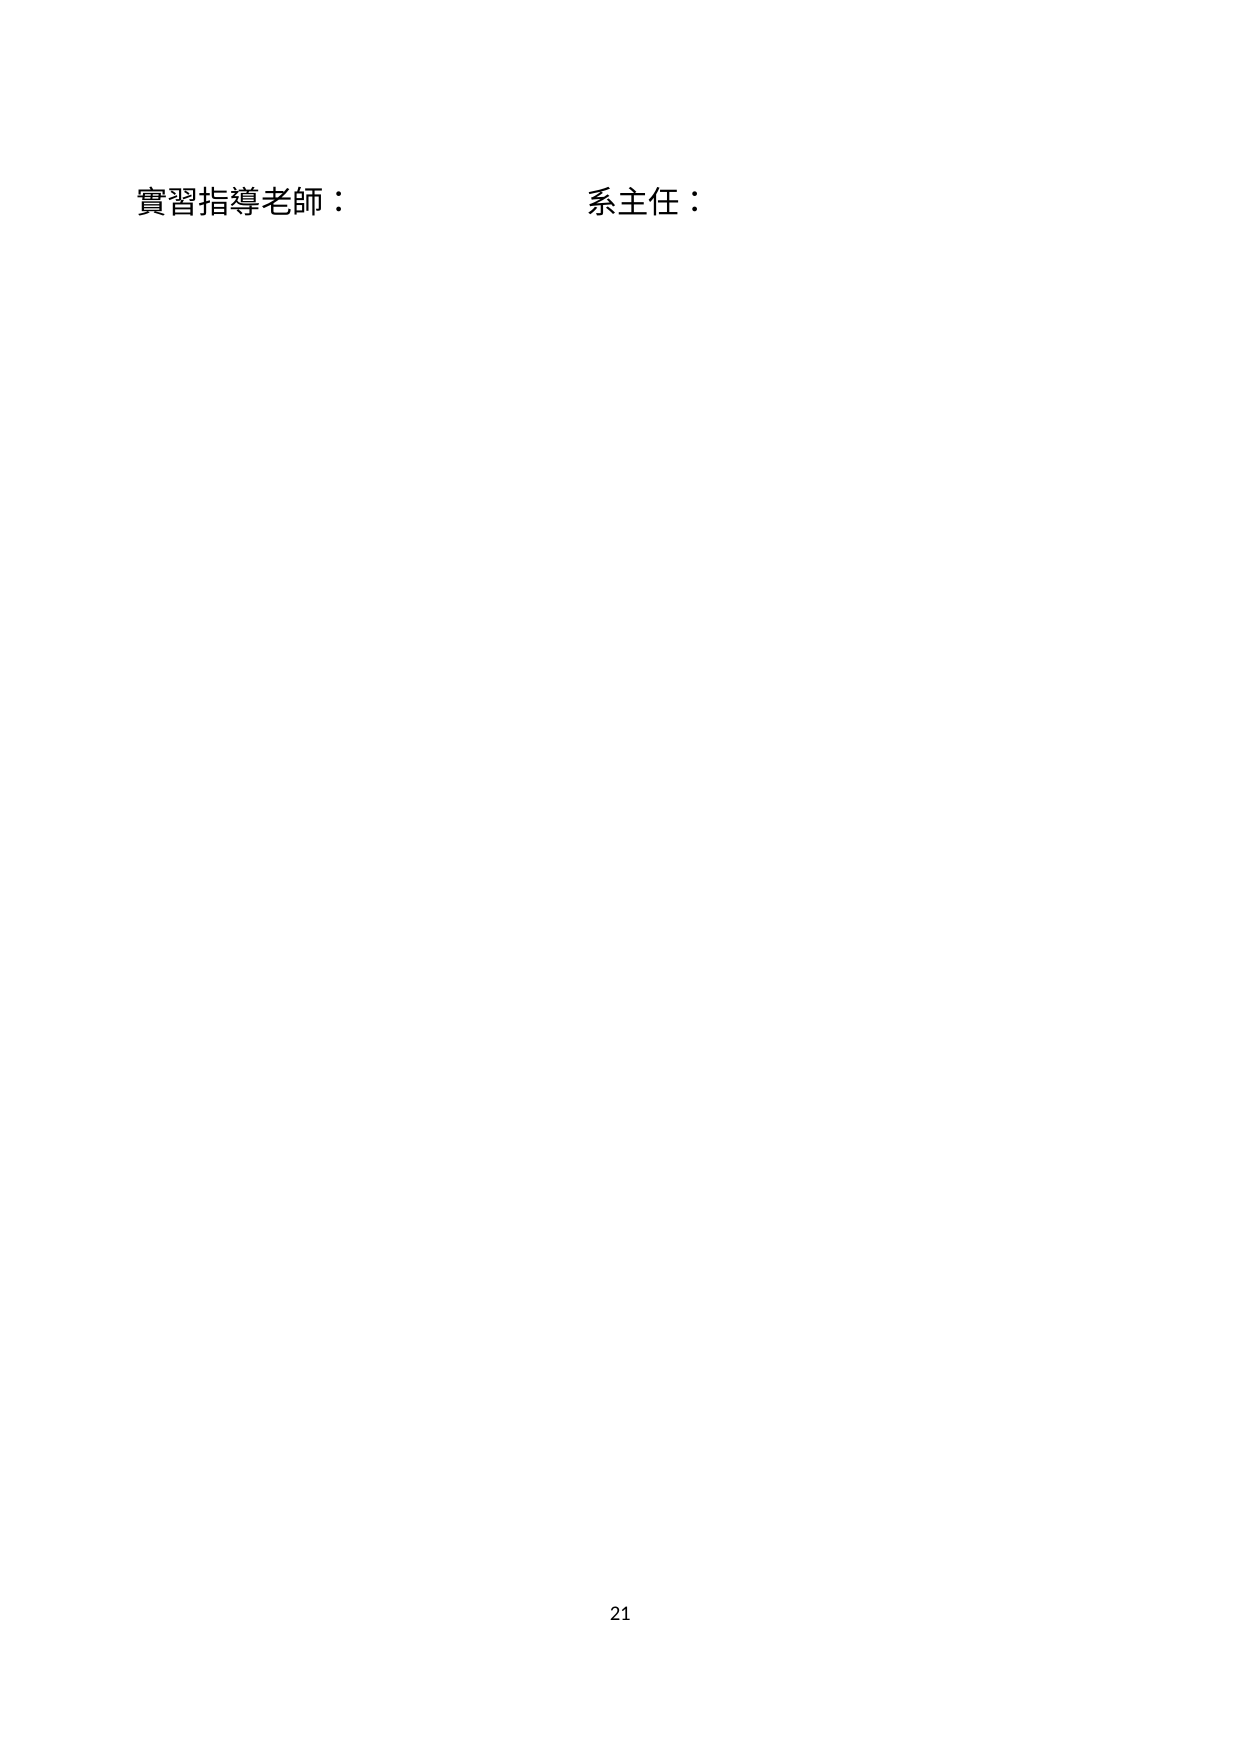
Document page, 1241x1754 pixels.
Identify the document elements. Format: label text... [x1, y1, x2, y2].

text 實習指導老師： 系主任： [136, 162, 1104, 237]
